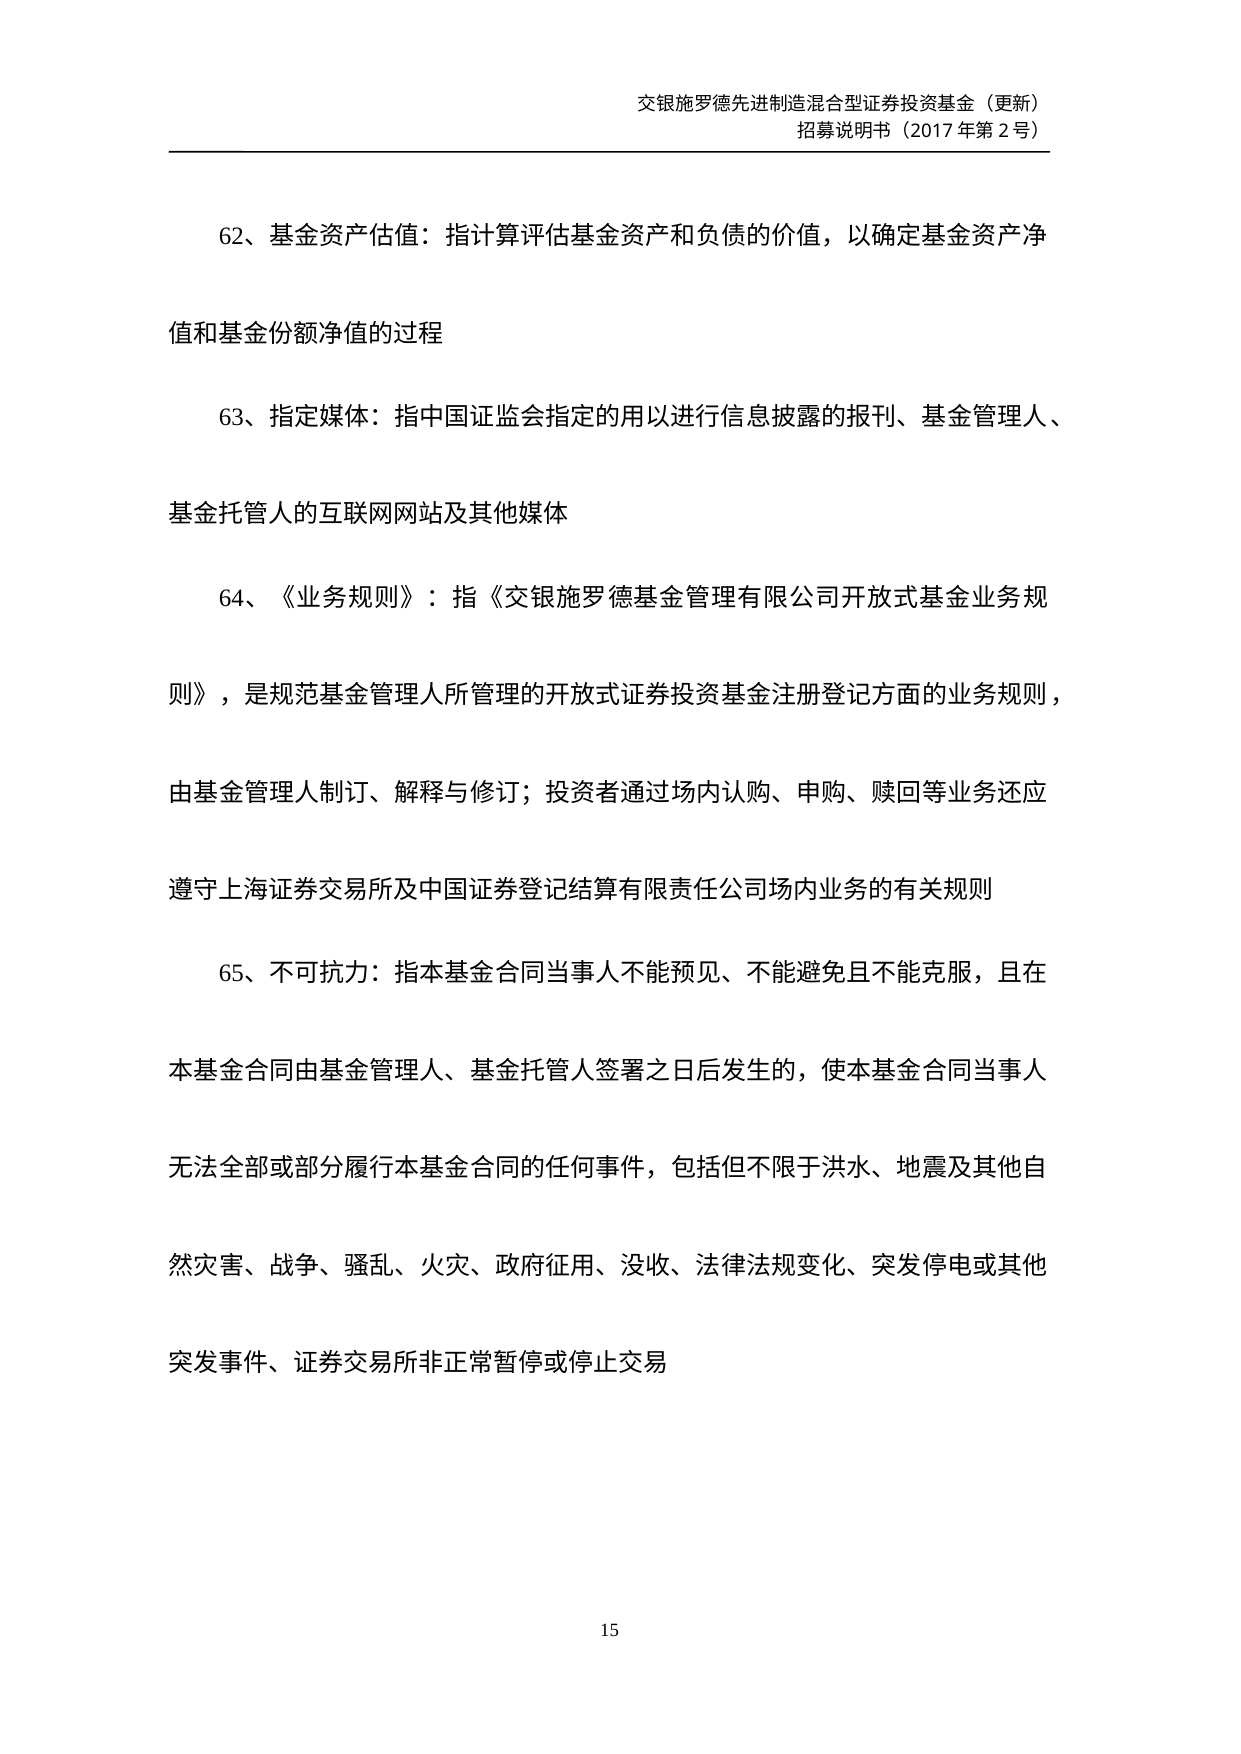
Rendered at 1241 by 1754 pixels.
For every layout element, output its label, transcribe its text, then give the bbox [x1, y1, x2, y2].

text 62、基金资产估值：指计算评估基金资产和负债的价值，以确定基金资产净值和基金份额净值的过程 [169, 201, 1050, 364]
text 64、《业务规则》：指《交银施罗德基金管理有限公司开放式基金业务规则》，是规范基金管理人所管理的开放式证券投资基金注册登记方面的业务规则，由基金管理人制订、解释与修订；投资者通过场内认购、申购、赎回等业务还应遵守上海证券交易所及中国证券登记结算有限责任公司场内业务的有关规则 [169, 563, 1050, 920]
text 65、不可抗力：指本基金合同当事人不能预见、不能避免且不能克服，且在本基金合同由基金管理人、基金托管人签署之日后发生的，使本基金合同当事人无法全部或部分履行本基金合同的任何事件，包括但不限于洪水、地震及其他自然灾害、战争、骚乱、火灾、政府征用、没收、法律法规变化、突发停电或其他突发事件、证券交易所非正常暂停或停止交易 [169, 938, 1050, 1393]
text 63、指定媒体：指中国证监会指定的用以进行信息披露的报刊、基金管理人、基金托管人的互联网网站及其他媒体 [169, 382, 1050, 544]
